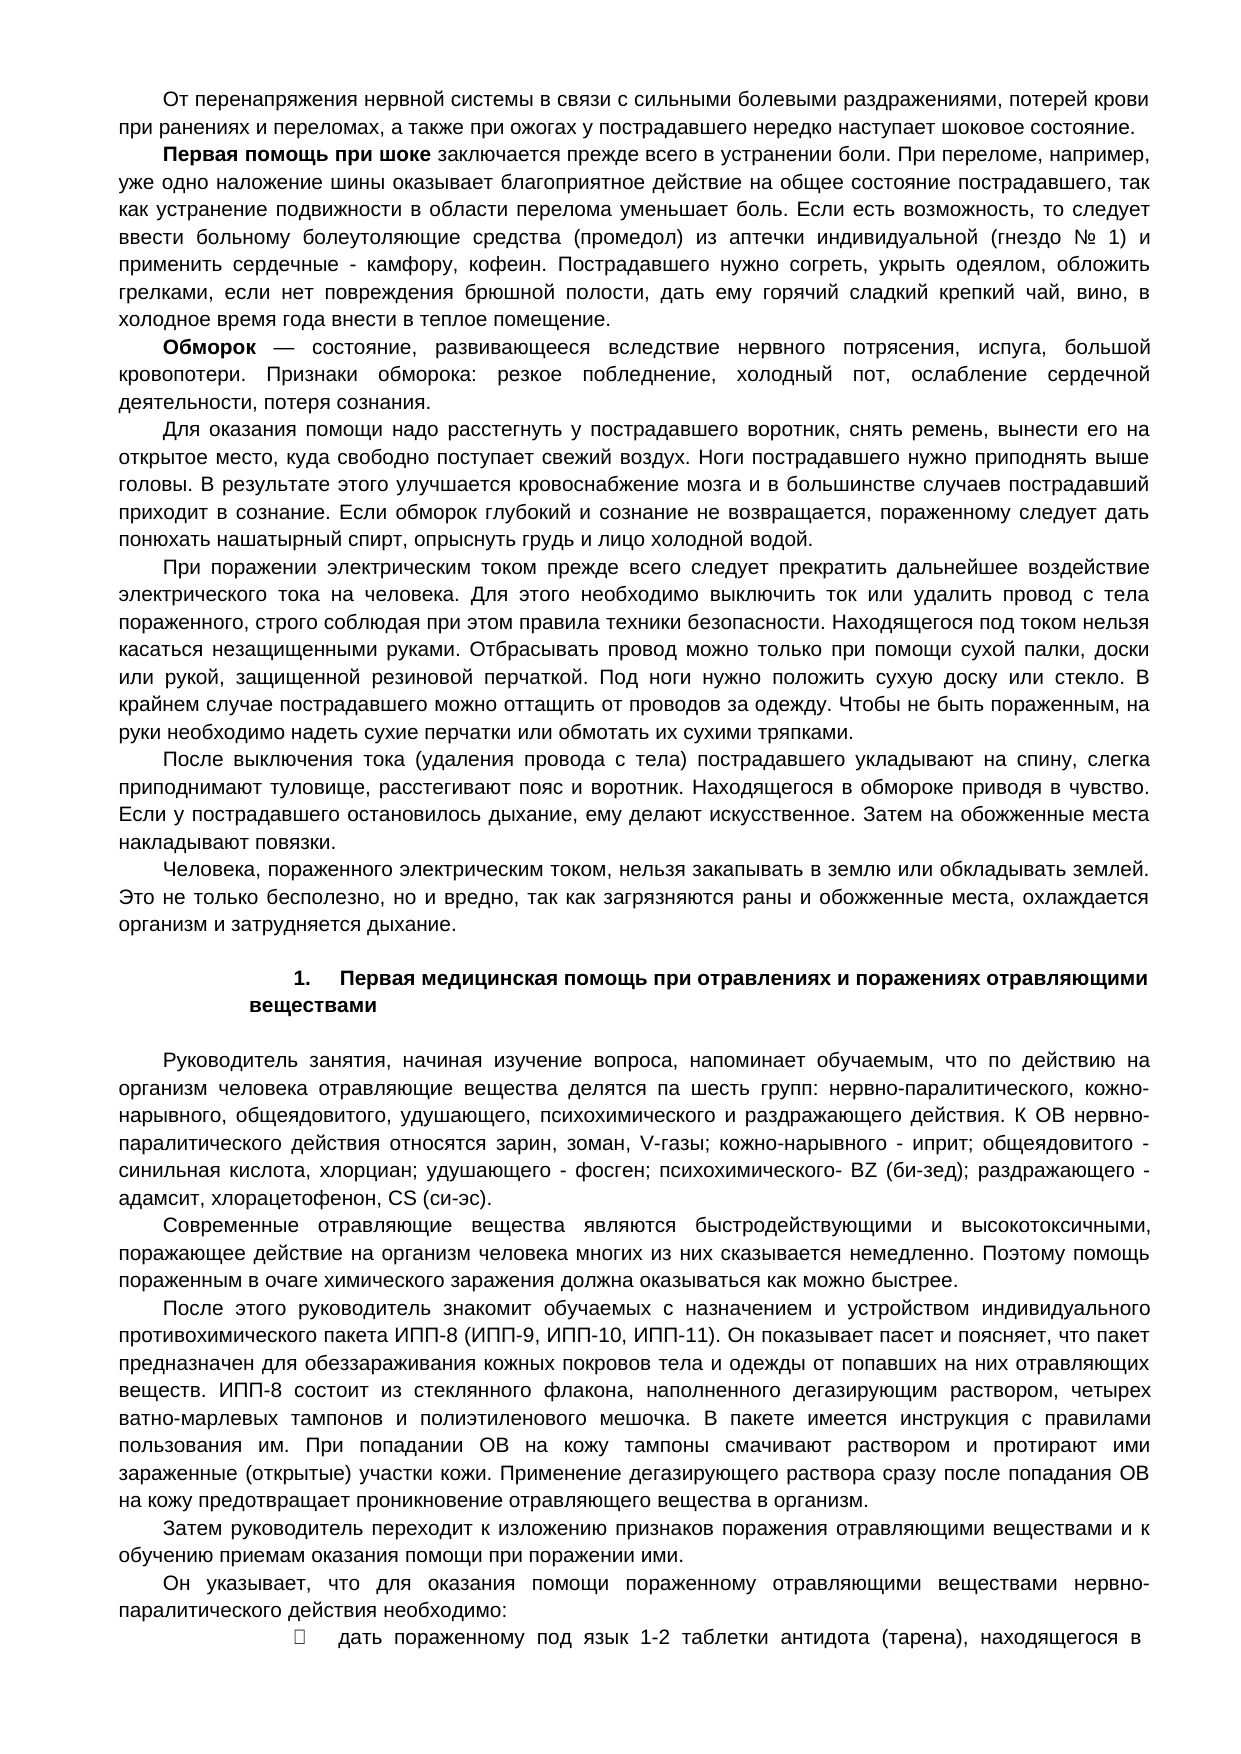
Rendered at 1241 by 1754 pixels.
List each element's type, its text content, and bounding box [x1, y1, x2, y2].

text Обморок — состояние, развивающееся вследствие нервного потрясения, испуга, большой кровопотери. Признаки обморока: резкое побледнение, холодный пот, ослабление сердечной деятельности, потеря сознания. [118, 334, 1151, 413]
text После этого руководитель знакомит обучаемых с назначением и устройством индивидуального противохимического пакета ИПП-8 (ИПП-9, ИПП-10, ИПП-11). Он показывает пасет и поясняет, что пакет предназначен для обеззараживания кожных покровов тела и одежды от попавших на них отравляющих веществ. ИПП-8 состоит из стеклянного флакона, наполненного дегазирующим раствором, четырех ватно-марлевых тампонов и полиэтиленового мешочка. В пакете имеется инструкция с правилами пользования им. При попадании ОВ на кожу тампоны смачивают раствором и протирают ими зараженные (открытые) участки кожи. Применение дегазирующего раствора сразу после попадания ОВ на кожу предотвращает проникновение отравляющего вещества в организм. [118, 1296, 1151, 1512]
text Человека, пораженного электрическим током, нельзя закапывать в землю или обкладывать землей. Это не только бесполезно, но и вредно, так как загрязняются раны и обожженные места, охлаждается организм и затрудняется дыхание. [118, 857, 1151, 936]
text Современные отравляющие вещества являются быстродействующими и высокотоксичными, поражающее действие на организм человека многих из них сказывается немедленно. Поэтому помощь пораженным в очаге химического заражения должна оказываться как можно быстрее. [118, 1213, 1151, 1292]
text  дать пораженному под язык 1-2 таблетки антидота (тарена), находящегося в [293, 1626, 1163, 1649]
text От перенапряжения нервной системы в связи с сильными болевыми раздражениями, потерей крови при ранениях и переломах, а также при ожогах у пострадавшего нередко наступает шоковое состояние. [118, 87, 1150, 138]
text При поражении электрическим током прежде всего следует прекратить дальнейшее воздействие электрического тока на человека. Для этого необходимо выключить ток или удалить провод с тела пораженного, строго соблюдая при этом правила техники безопасности. Находящегося под током нельзя касаться незащищенными руками. Отбрасывать провод можно только при помощи сухой палки, доски или рукой, защищенной резиновой перчаткой. Под ноги нужно положить сухую доску или стекло. В крайнем случае пострадавшего можно оттащить от проводов за одежду. Чтобы не быть пораженным, на руки необходимо надеть сухие перчатки или обмотать их сухими тряпками. [118, 554, 1151, 743]
text Он указывает, что для оказания помощи пораженному отравляющими веществами нервно- паралитического действия необходимо: [118, 1571, 1150, 1622]
text Затем руководитель переходит к изложению признаков поражения отравляющими веществами и к обучению приемам оказания помощи при поражении ими. [118, 1516, 1151, 1567]
text Руководитель занятия, начиная изучение вопроса, напоминает обучаемым, что по действию на организм человека отравляющие вещества делятся па шесть групп: нервно-паралитического, кожно- нарывного, общеядовитого, удушающего, психохимического и раздражающего действия. К ОВ нервно- паралитического действия относятся зарин, зоман, V-газы; кожно-нарывного - иприт; общеядовитого - синильная кислота, хлорциан; удушающего - фосген; психохимического- BZ (би-зед); раздражающего - адамсит, хлорацетофенон, CS (си-эс). [118, 1048, 1151, 1209]
subtitle Первая медицинская помощь при отравлениях и поражениях отравляющими веществами [249, 966, 1151, 1017]
text Первая помощь при шоке заключается прежде всего в устранении боли. При переломе, например, уже одно наложение шины оказывает благоприятное действие на общее состояние пострадавшего, так как устранение подвижности в области перелома уменьшает боль. Если есть возможность, то следует ввести больному болеутоляющие средства (промедол) из аптечки индивидуальной (гнездо № 1) и применить сердечные - камфору, кофеин. Пострадавшего нужно согреть, укрыть одеялом, обложить грелками, если нет повреждения брюшной полости, дать ему горячий сладкий крепкий чай, вино, в холодное время года внести в теплое помещение. [118, 142, 1151, 331]
text После выключения тока (удаления провода с тела) пострадавшего укладывают на спину, слегка приподнимают туловище, расстегивают пояс и воротник. Находящегося в обмороке приводя в чувство. Если у пострадавшего остановилось дыхание, ему делают искусственное. Затем на обожженные места накладывают повязки. [118, 747, 1151, 853]
text Для оказания помощи надо расстегнуть у пострадавшего воротник, снять ремень, вынести его на открытое место, куда свободно поступает свежий воздух. Ноги пострадавшего нужно приподнять выше головы. В результате этого улучшается кровоснабжение мозга и в большинстве случаев пострадавший приходит в сознание. Если обморок глубокий и сознание не возвращается, пораженному следует дать понюхать нашатырный спирт, опрыснуть грудь и лицо холодной водой. [118, 417, 1151, 551]
